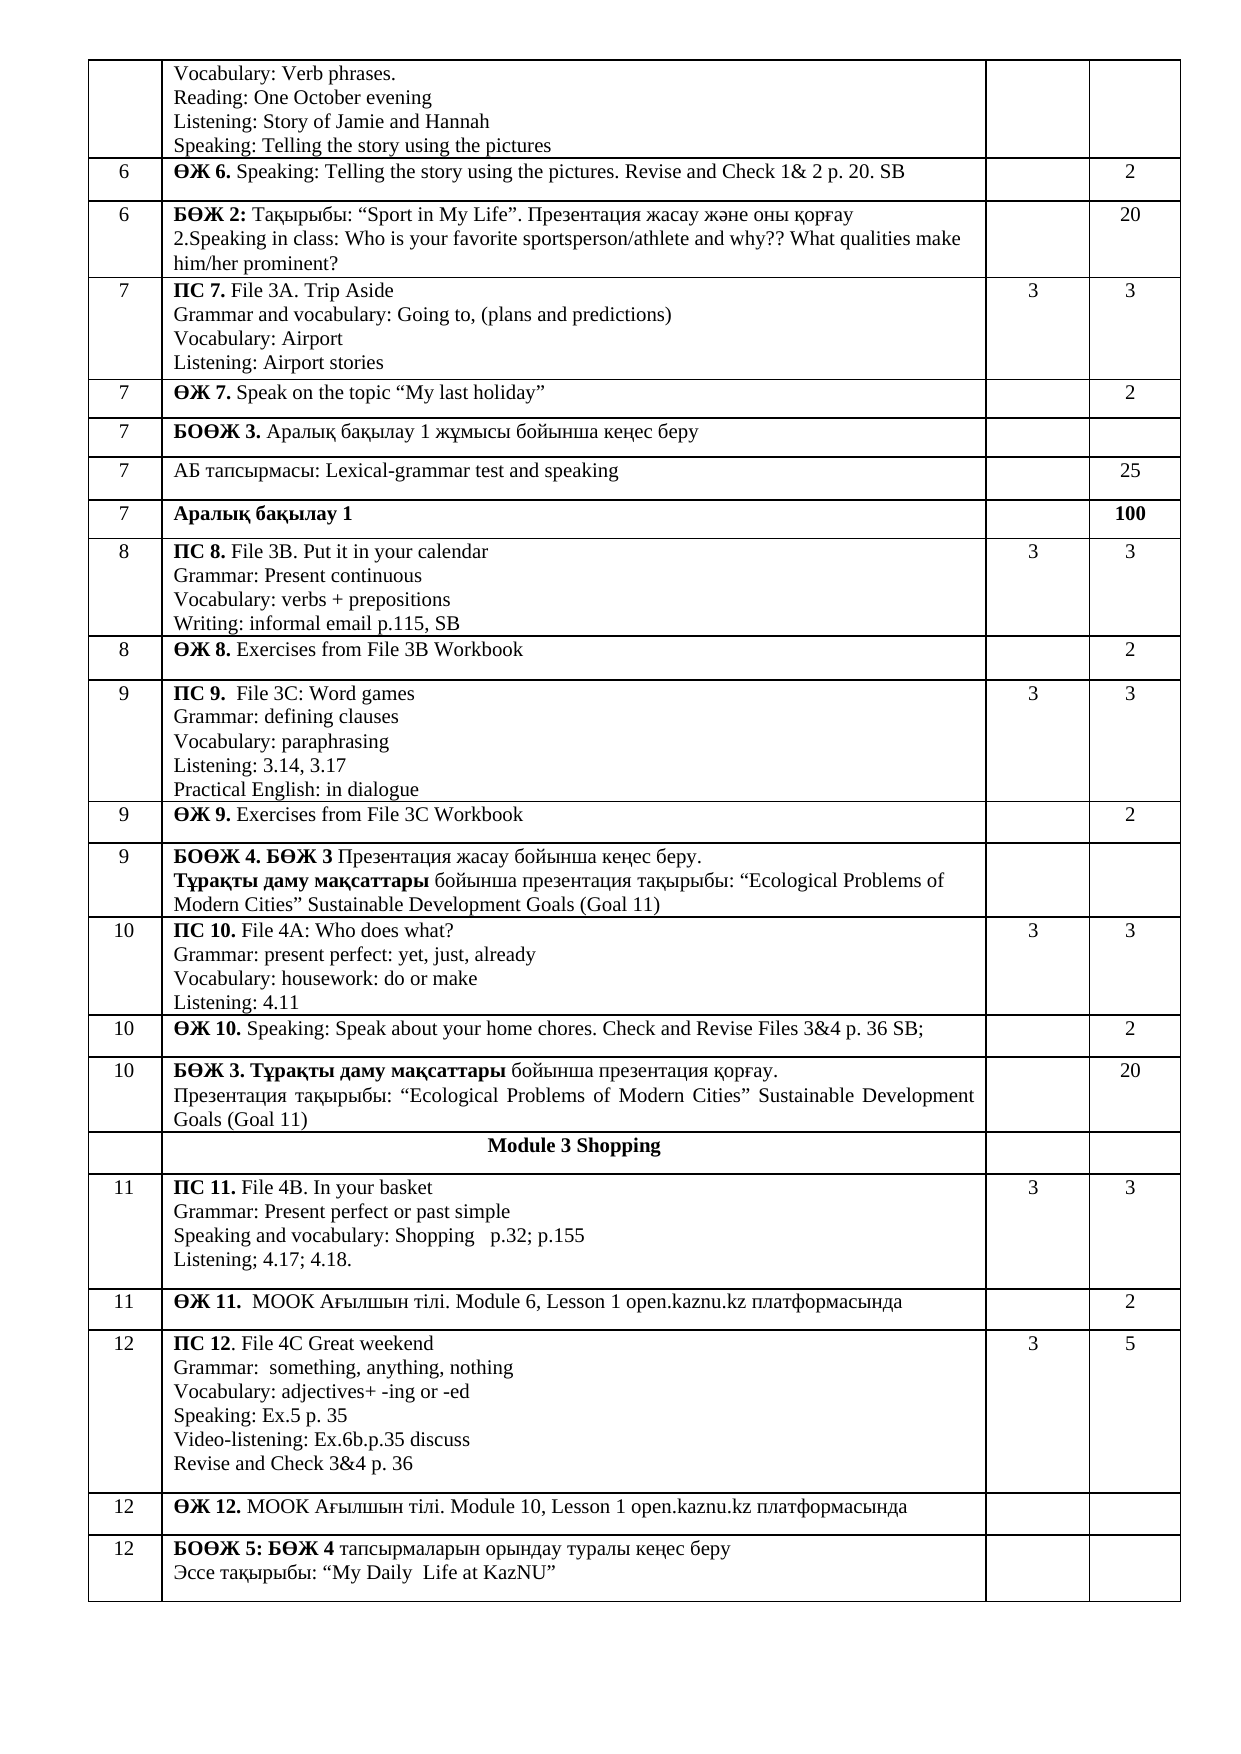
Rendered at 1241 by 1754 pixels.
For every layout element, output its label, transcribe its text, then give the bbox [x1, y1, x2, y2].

table_cell 10 [89, 1016, 161, 1056]
table_cell 3 [987, 539, 1089, 635]
table_cell 8 [89, 637, 161, 679]
table_cell [987, 1016, 1089, 1056]
table_cell 3 [1090, 539, 1180, 635]
table_cell 3 [987, 918, 1089, 1014]
table_cell ПС 8. File 3B. Put it in your calendar Grammar: Present continuous Vocabulary: verbs + prepositions Writing: informal email p.115, SB [163, 539, 985, 635]
table_cell ПС 7. File 3A. Trip Aside Grammar and vocabulary: Going to, (plans and predictions) Vocabulary: Airport Listening: Airport stories [163, 278, 985, 378]
table_cell [1090, 1494, 1180, 1534]
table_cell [163, 61, 985, 157]
table_cell [987, 159, 1089, 200]
table_cell [1090, 1536, 1180, 1601]
table_cell 12 [89, 1494, 161, 1534]
table_cell ӨЖ 10. Speaking: Speak about your home chores. Check and Revise Files 3&4 p. 36 SB; [163, 1016, 985, 1056]
table_cell ӨЖ 11. ​ MOOК Ағылшын тілі. Module 6, Lesson 1 open.kaznu.kz платформасында [163, 1290, 985, 1329]
table_cell ПС 10. File 4A: Who does what? Grammar: present perfect: yet, just, already Vocabulary: housework: do or make Listening: 4.11 [163, 918, 985, 1014]
table_cell [987, 1133, 1089, 1173]
table_cell 3 [987, 1175, 1089, 1288]
table_cell БӨЖ 3. Тұрақты даму мақсаттары бойынша презентация қорғау. Презентация тақырыбы: “Ecological Problems of Modern Cities” Sustainable Development Goals (Goal 11) [163, 1058, 985, 1131]
table_cell [987, 202, 1089, 277]
table_cell 8 [89, 539, 161, 635]
table_cell ПС 9. ​ File 3C: Word games Grammar: defining clauses Vocabulary: paraphrasing Listening: 3.14, 3.17 Practical English: in dialogue [163, 681, 985, 801]
table_cell АБ тапсырмасы: Lexical-grammar test and speaking [163, 458, 985, 499]
table_cell 12 [89, 1536, 161, 1601]
table_cell [987, 1290, 1089, 1329]
table_cell ӨЖ 9. Exercises from File 3С Workbook [163, 802, 985, 842]
table_cell 3 [1090, 918, 1180, 1014]
table_cell [987, 844, 1089, 916]
table_cell 3 [987, 61, 1089, 157]
table_cell 2 [1090, 637, 1180, 679]
table_cell [987, 380, 1089, 417]
table_cell 2 [1090, 380, 1180, 417]
table_cell 25 [1090, 458, 1180, 499]
table_cell 11 [89, 1175, 161, 1288]
table_cell 3 [987, 278, 1089, 378]
table_cell Аралық бақылау 1 [163, 501, 985, 538]
table_cell 3 [1090, 278, 1180, 378]
table_cell [987, 1494, 1089, 1534]
table_cell БОӨЖ 4. БӨЖ 3 Презентация жасау бойынша кеңес беру. Тұрақты даму мақсаттары бойынша презентация тақырыбы: “Ecological Problems of Modern Cities” Sustainable Development Goals (Goal 11) [163, 844, 985, 916]
table_cell 2 [1090, 1016, 1180, 1056]
table_cell 3 [987, 681, 1089, 801]
table_cell 7 [89, 419, 161, 456]
table_cell 7 [89, 501, 161, 538]
table_cell 5 [1090, 1331, 1180, 1492]
table_cell 7 [89, 278, 161, 378]
table_cell 9 [89, 802, 161, 842]
table_cell 12 [89, 1331, 161, 1492]
table_cell БОӨЖ 3. Аралық бақылау 1 жұмысы бойынша кеңес беру [163, 419, 985, 456]
table_cell [987, 802, 1089, 842]
table_cell 3 [1090, 1175, 1180, 1288]
table_cell 6 [89, 159, 161, 200]
table_cell 20 [1090, 202, 1180, 277]
table_cell [1090, 419, 1180, 456]
table_cell 9 [89, 681, 161, 801]
table_cell 9 [89, 844, 161, 916]
table_cell 10 [89, 1058, 161, 1131]
table_cell 11 [89, 1290, 161, 1329]
table_cell ПС 11. File 4B. In your basket Grammar: Present perfect or past simple Speaking and vocabulary: Shopping p.32; p.155 Listening; 4.17; 4.18. [163, 1175, 985, 1288]
table_cell [987, 458, 1089, 499]
table_cell 20 [1090, 1058, 1180, 1131]
table_cell [987, 1058, 1089, 1131]
table_cell 2 [1090, 159, 1180, 200]
table_cell [1090, 1133, 1180, 1173]
table_cell [987, 501, 1089, 538]
table_cell 3 [1090, 681, 1180, 801]
table_cell Module 3 Shopping [163, 1133, 985, 1173]
table_cell 7 [89, 458, 161, 499]
table_cell ӨЖ 8. Exercises from File 3B Workbook [163, 637, 985, 679]
table_cell 3 [1090, 61, 1180, 157]
table_cell 7 [89, 380, 161, 417]
table_cell [987, 637, 1089, 679]
table_cell 2 [1090, 1290, 1180, 1329]
table_cell [987, 1536, 1089, 1601]
table_cell [987, 419, 1089, 456]
table_cell ӨЖ 7. Speak on the topic “My last holiday” [163, 380, 985, 417]
table_cell 3 [987, 1331, 1089, 1492]
table_cell БОӨЖ 5: БӨЖ 4 тапсырмаларын орындау туралы кеңес беру Эссе тақырыбы: “My Daily Life at KazNU” [163, 1536, 985, 1601]
table_cell БӨЖ 2: Тақырыбы: “Sport in My Life”. Презентация жасау және оны қорғау 2.Speaking in class: Who is your favorite sportsperson/athlete and why?? What qualities make him/her prominent? [163, 202, 985, 277]
table_cell [89, 1133, 161, 1173]
table_cell 10 [89, 918, 161, 1014]
table_cell 2 [1090, 802, 1180, 842]
table_cell [1090, 844, 1180, 916]
table_cell 6 [89, 202, 161, 277]
table_cell ӨЖ 6. Speaking: Telling the story using the pictures. Revise and Check 1& 2 p. 20. SB [163, 159, 985, 200]
table_cell ӨЖ 12. MOOК Ағылшын тілі. Module 10, Lesson 1 open.kaznu.kz платформасында [163, 1494, 985, 1534]
table_cell 100 [1090, 501, 1180, 538]
table_cell 6 [89, 61, 161, 157]
table_cell ПС 12​. File 4C Great weekend Grammar: something, anything, nothing Vocabulary: adjectives+ -ing or -ed Speaking: Ex.5 p. 35 Video-listening: Ex.6b.p.35 discuss Revise and Check 3&4 p. 36 [163, 1331, 985, 1492]
